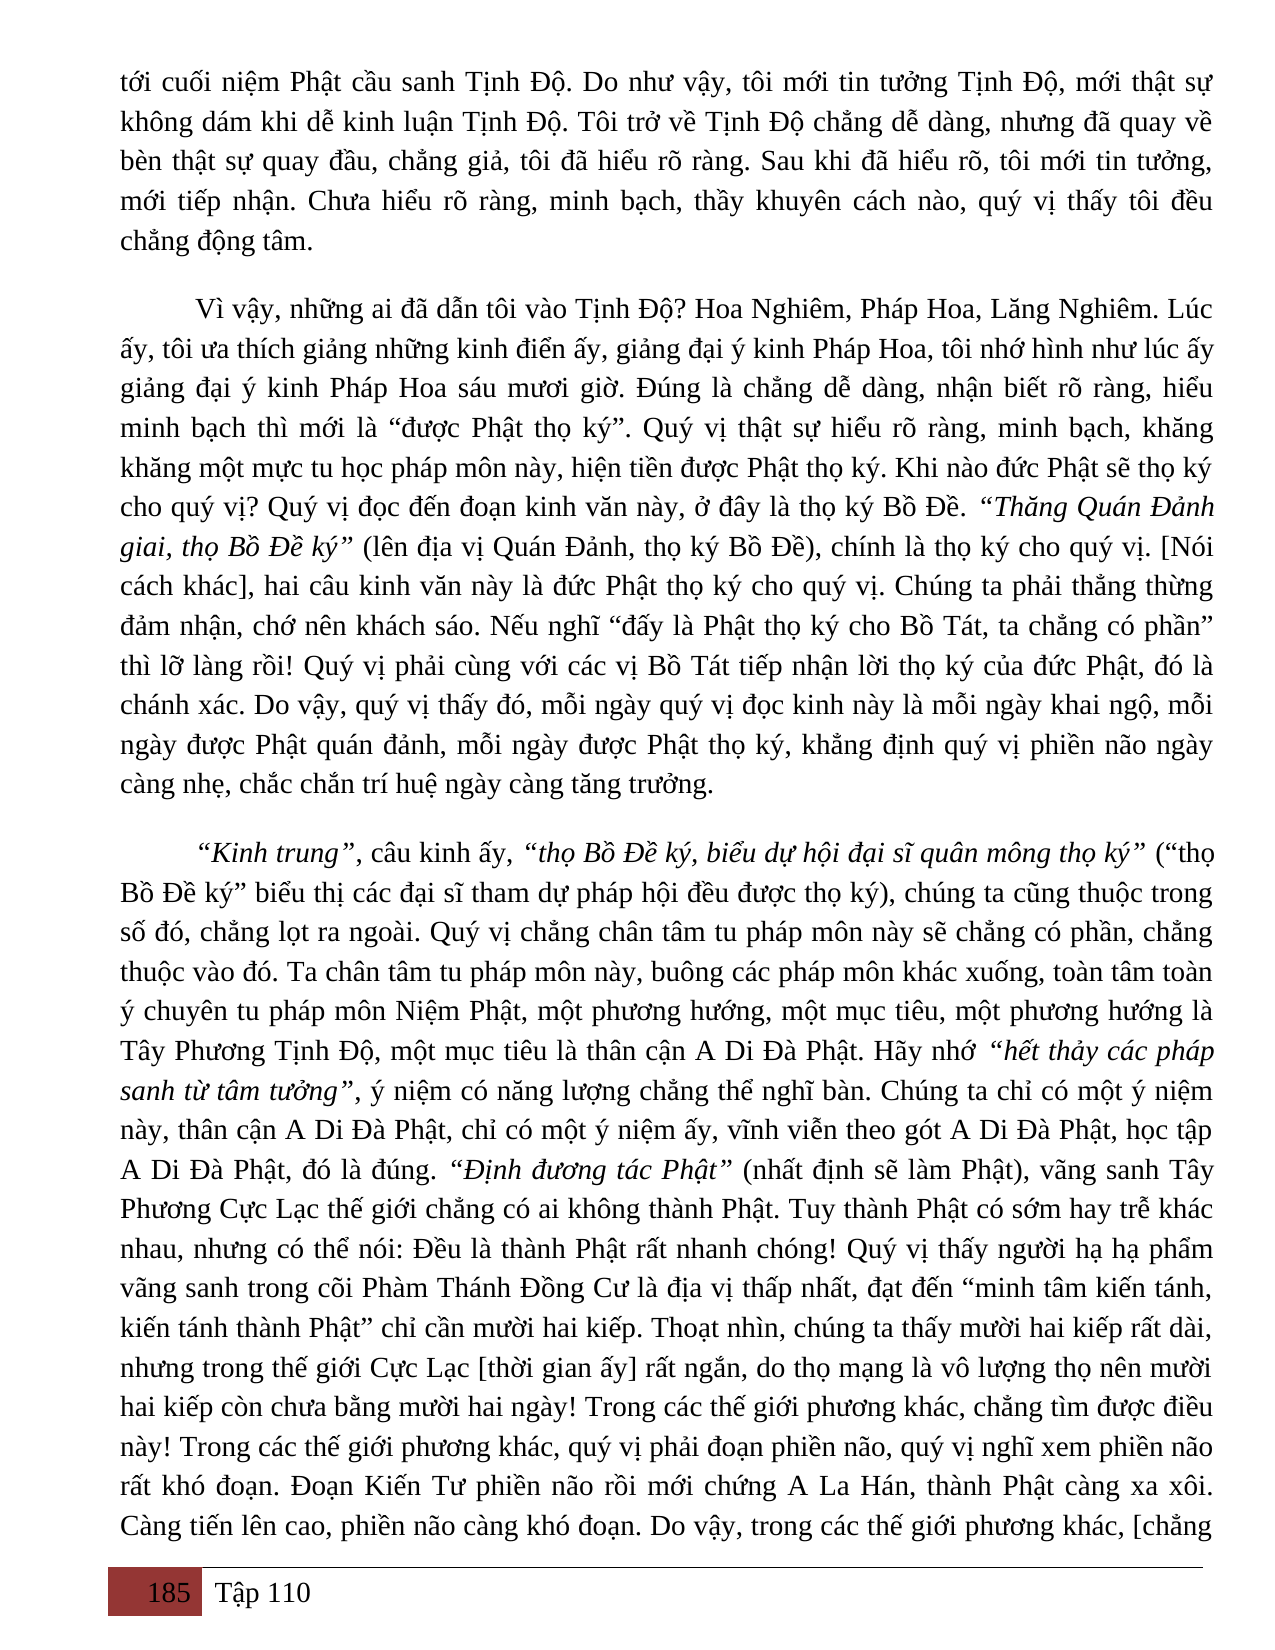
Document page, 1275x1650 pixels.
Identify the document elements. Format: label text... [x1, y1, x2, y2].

text Vì vậy, những ai đã dẫn tôi vào Tịnh Độ? Hoa Nghiêm, Pháp Hoa, Lăng Nghiêm. Lúc ấy, tôi ưa thích giảng những kinh điển ấy, giảng đại ý kinh Pháp Hoa, tôi nhớ hình như lúc ấy giảng đại ý kinh Pháp Hoa sáu mươi giờ. Đúng là chẳng dễ dàng, nhận biết rõ ràng, hiểu minh bạch thì mới là “được Phật thọ ký”. Quý vị thật sự hiểu rõ ràng, minh bạch, khăng khăng một mực tu học pháp môn này, hiện tiền được Phật thọ ký. Khi nào đức Phật sẽ thọ ký cho quý vị? Quý vị đọc đến đoạn kinh văn này, ở đây là thọ ký Bồ Đề. “Thăng Quán Đảnh giai, thọ Bồ Đề ký” (lên địa vị Quán Đảnh, thọ ký Bồ Đề), chính là thọ ký cho quý vị. [Nói cách khác], hai câu kinh văn này là đức Phật thọ ký cho quý vị. Chúng ta phải thẳng thừng đảm nhận, chớ nên khách sáo. Nếu nghĩ “đấy là Phật thọ ký cho Bồ Tát, ta chẳng có phần” thì lỡ làng rồi! Quý vị phải cùng với các vị Bồ Tát tiếp nhận lời thọ ký của đức Phật, đó là chánh xác. Do vậy, quý vị thấy đó, mỗi ngày quý vị đọc kinh này là mỗi ngày khai ngộ, mỗi ngày được Phật quán đảnh, mỗi ngày được Phật thọ ký, khẳng định quý vị phiền não ngày càng nhẹ, chắc chắn trí huệ ngày càng tăng trưởng. [120, 287, 1215, 802]
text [120, 60, 1215, 258]
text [120, 831, 1215, 1543]
